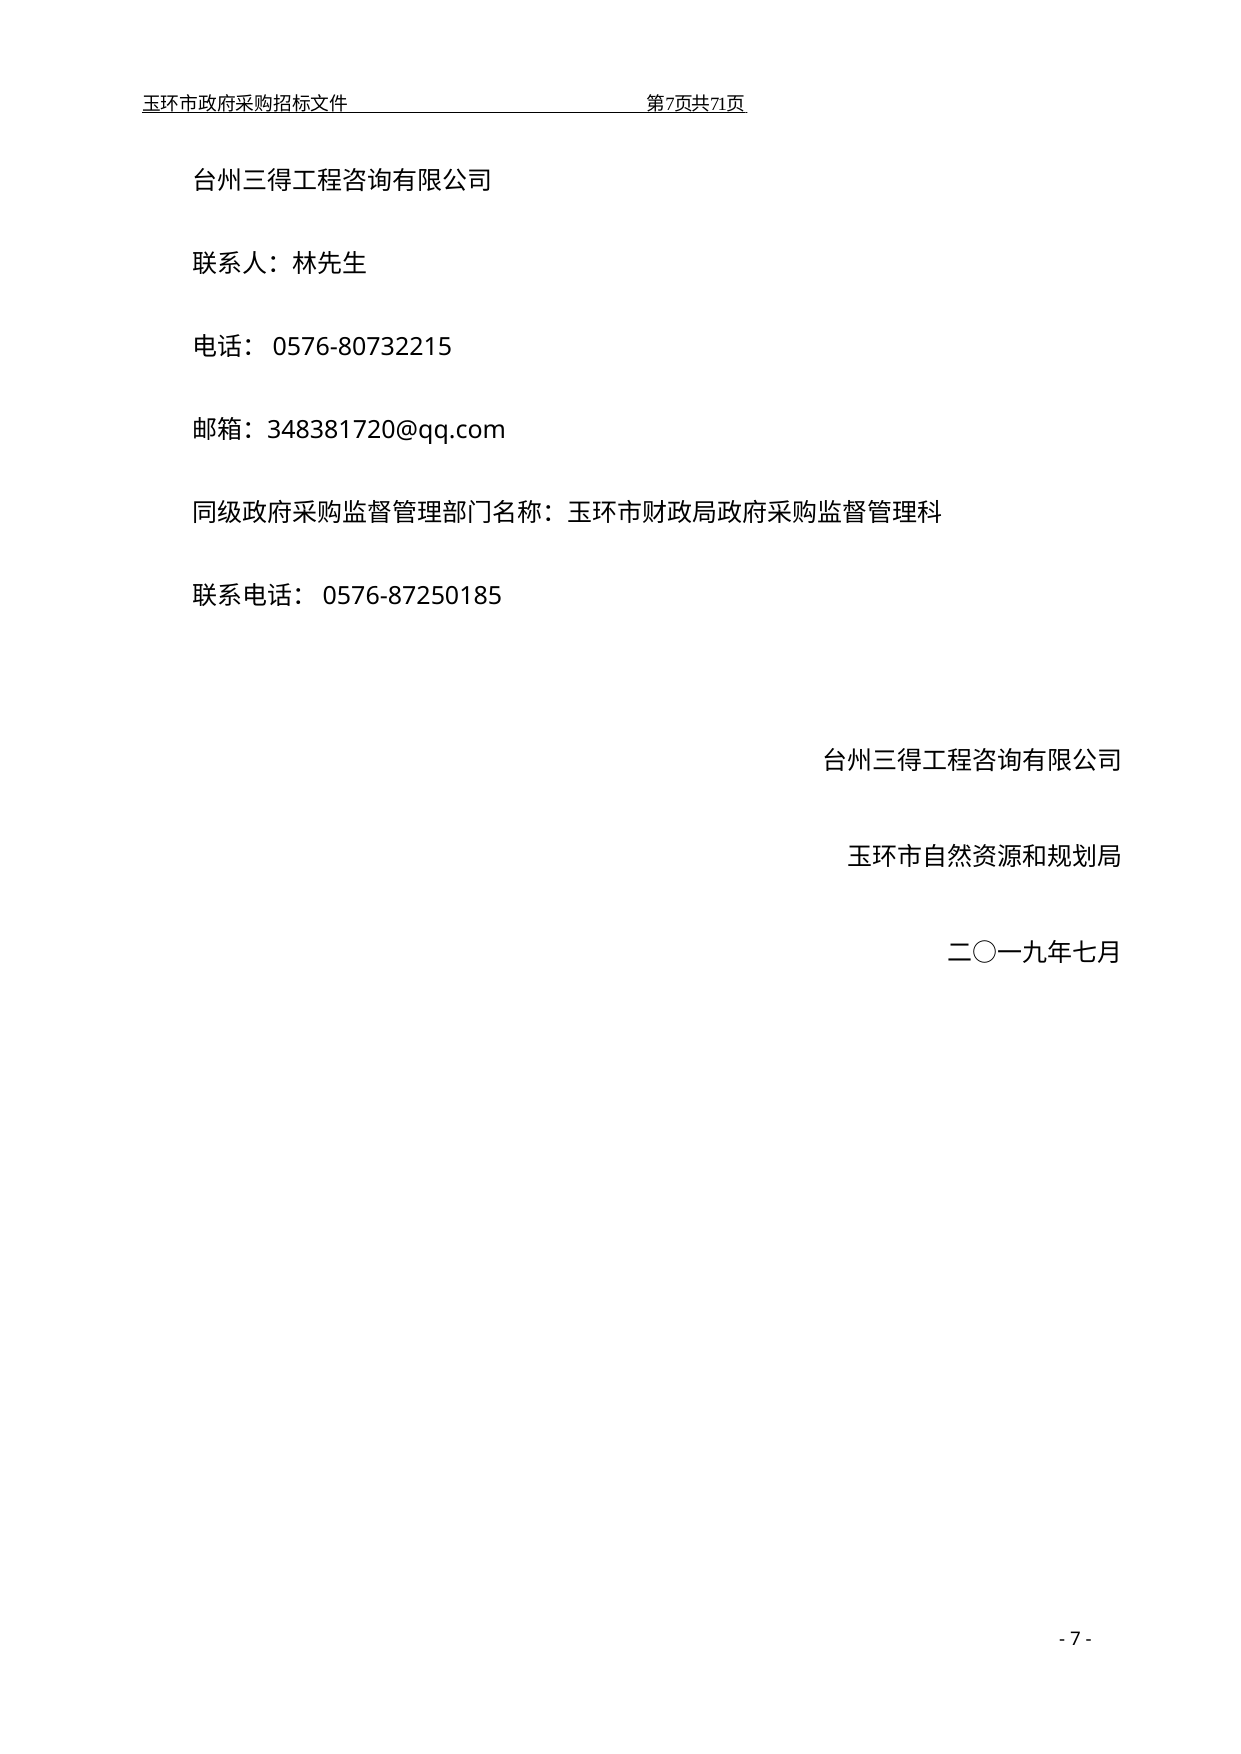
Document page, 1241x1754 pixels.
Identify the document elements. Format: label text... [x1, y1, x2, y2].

text 邮箱：348381720@qq.com [142, 395, 1155, 460]
text 同级政府采购监督管理部门名称：玉环市财政局政府采购监督管理科 [142, 478, 1155, 543]
text 联系人：林先生 [142, 229, 1155, 294]
text 二○一九年七月 [142, 918, 1122, 983]
text 电话： 0576-80732215 [142, 312, 1155, 377]
text 台州三得工程咨询有限公司 [142, 146, 1155, 211]
text 玉环市自然资源和规划局 [142, 822, 1122, 887]
text 联系电话： 0576-87250185 [142, 561, 1155, 626]
text 台州三得工程咨询有限公司 [142, 726, 1122, 791]
